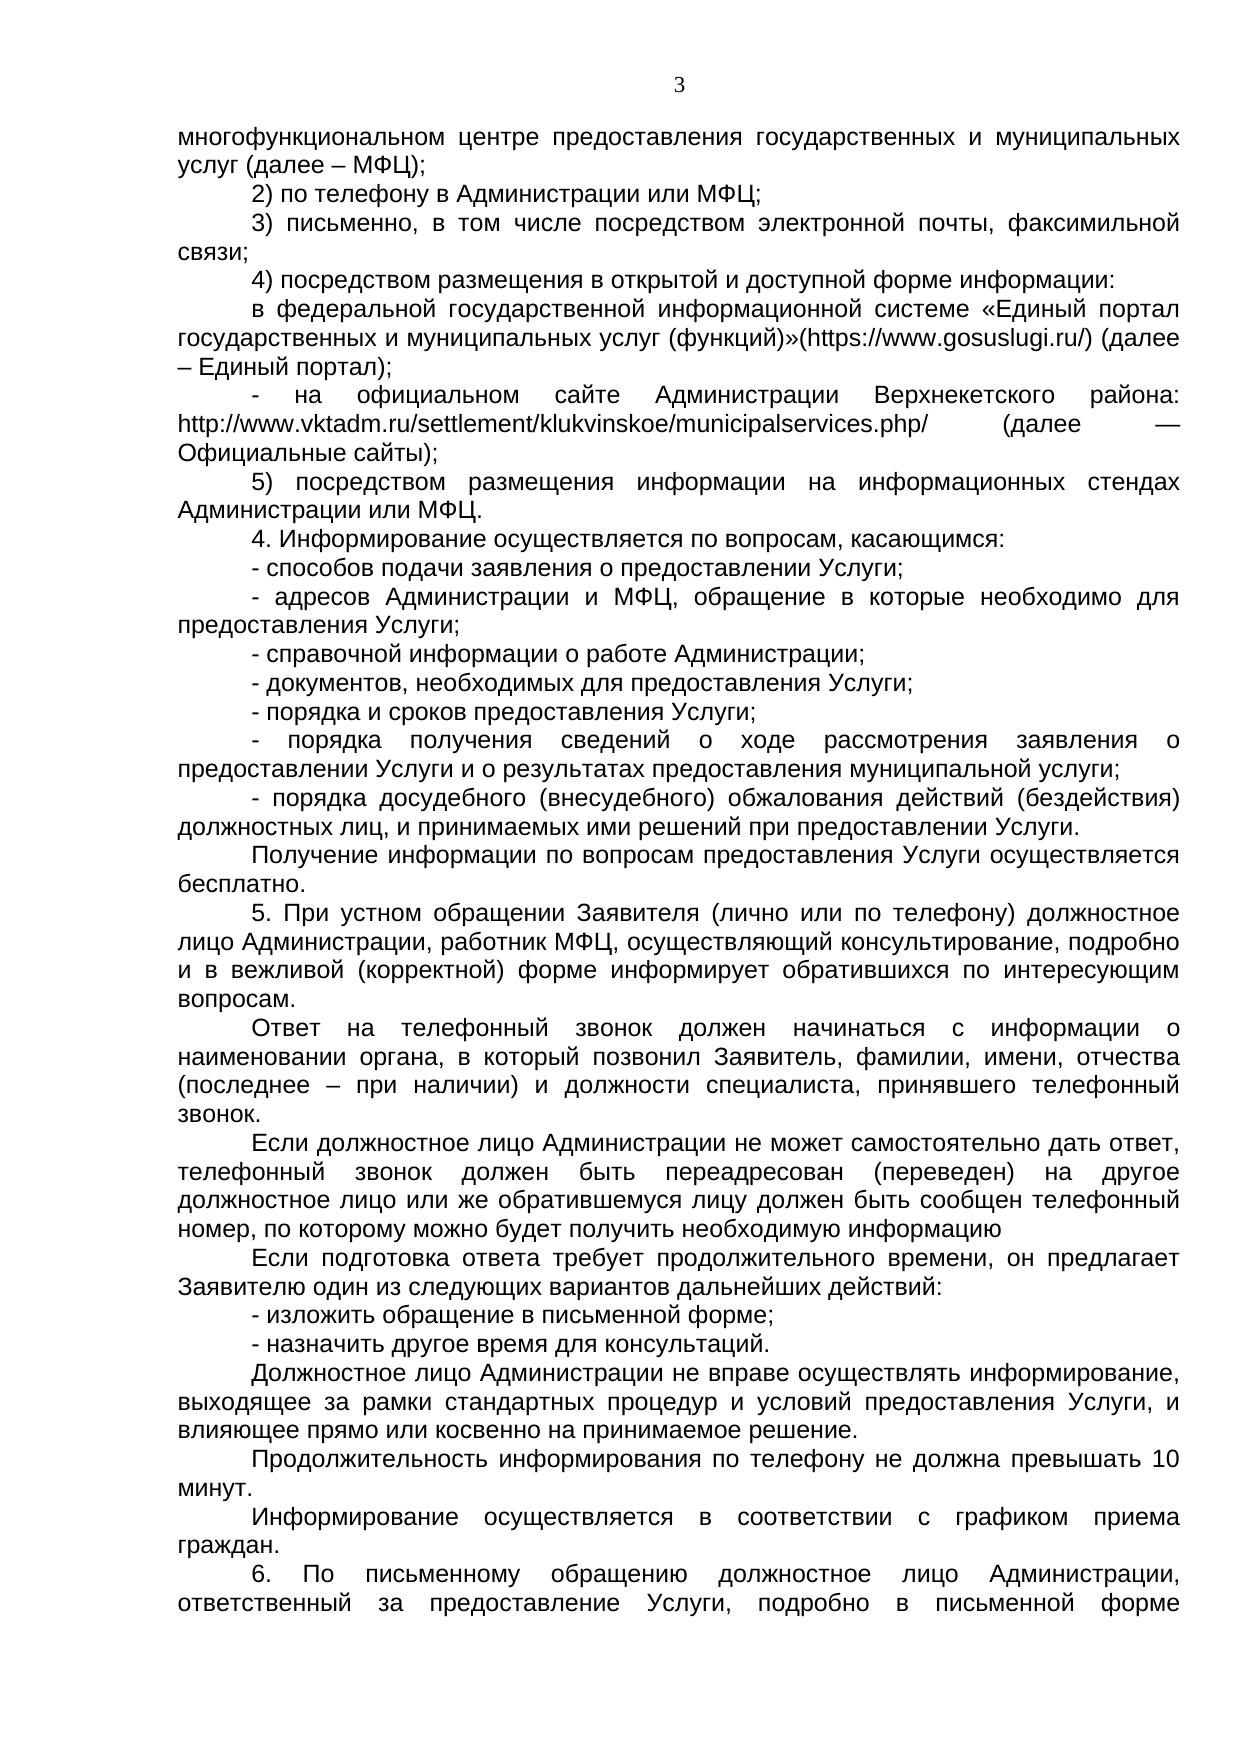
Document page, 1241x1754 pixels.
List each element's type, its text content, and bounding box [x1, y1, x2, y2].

text Если должностное лицо Администрации не может самостоятельно дать ответ, телефонный звонок должен быть переадресован (переведен) на другое должностное лицо или же обратившемуся лицу должен быть сообщен телефонный номер, по которому можно будет получить необходимую информацию [177, 1128, 1181, 1243]
text - порядка получения сведений о ходе рассмотрения заявления о предоставлении Услуги и о результатах предоставления муниципальной услуги; [177, 725, 1181, 783]
text 2) по телефону в Администрации или МФЦ; [177, 179, 1181, 208]
text - порядка досудебного (внесудебного) обжалования действий (бездействия) должностных лиц, и принимаемых ими решений при предоставлении Услуги. [177, 783, 1181, 840]
text - назначить другое время для консультаций. [177, 1329, 1181, 1358]
text 3) письменно, в том числе посредством электронной почты, факсимильной связи; [177, 208, 1181, 265]
text 4) посредством размещения в открытой и доступной форме информации: [177, 265, 1181, 294]
text - на официальном сайте Администрации Верхнекетского района: http://www.vktadm.ru/settlement/klukvinskoe/municipalservices.php/ (далее — Официальные сайты); [177, 380, 1181, 467]
text 5. При устном обращении Заявителя (лично или по телефону) должностное лицо Администрации, работник МФЦ, осуществляющий консультирование, подробно и в вежливой (корректной) форме информирует обратившихся по интересующим вопросам. [177, 898, 1181, 1013]
text - справочной информации о работе Администрации; [177, 639, 1181, 668]
text Если подготовка ответа требует продолжительного времени, он предлагает Заявителю один из следующих вариантов дальнейших действий: [177, 1243, 1181, 1300]
text Информирование осуществляется в соответствии с графиком приема граждан. [177, 1502, 1181, 1559]
text 5) посредством размещения информации на информационных стендах Администрации или МФЦ. [177, 467, 1181, 524]
text Ответ на телефонный звонок должен начинаться с информации о наименовании органа, в который позвонил Заявитель, фамилии, имени, отчества (последнее – при наличии) и должности специалиста, принявшего телефонный звонок. [177, 1013, 1181, 1128]
text Должностное лицо Администрации не вправе осуществлять информирование, выходящее за рамки стандартных процедур и условий предоставления Услуги, и влияющее прямо или косвенно на принимаемое решение. [177, 1358, 1181, 1444]
text - способов подачи заявления о предоставлении Услуги; [177, 553, 1181, 582]
text Получение информации по вопросам предоставления Услуги осуществляется бесплатно. [177, 840, 1181, 898]
text Продолжительность информирования по телефону не должна превышать 10 минут. [177, 1444, 1181, 1502]
text - адресов Администрации и МФЦ, обращение в которые необходимо для предоставления Услуги; [177, 582, 1181, 639]
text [177, 122, 1181, 179]
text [177, 1559, 1181, 1617]
text 4. Информирование осуществляется по вопросам, касающимся: [177, 524, 1181, 553]
text - изложить обращение в письменной форме; [177, 1300, 1181, 1329]
text в федеральной государственной информационной системе «Единый портал государственных и муниципальных услуг (функций)»(https://www.gosuslugi.ru/) (далее – Единый портал); [177, 294, 1181, 380]
text - порядка и сроков предоставления Услуги; [177, 697, 1181, 725]
text - документов, необходимых для предоставления Услуги; [177, 668, 1181, 697]
